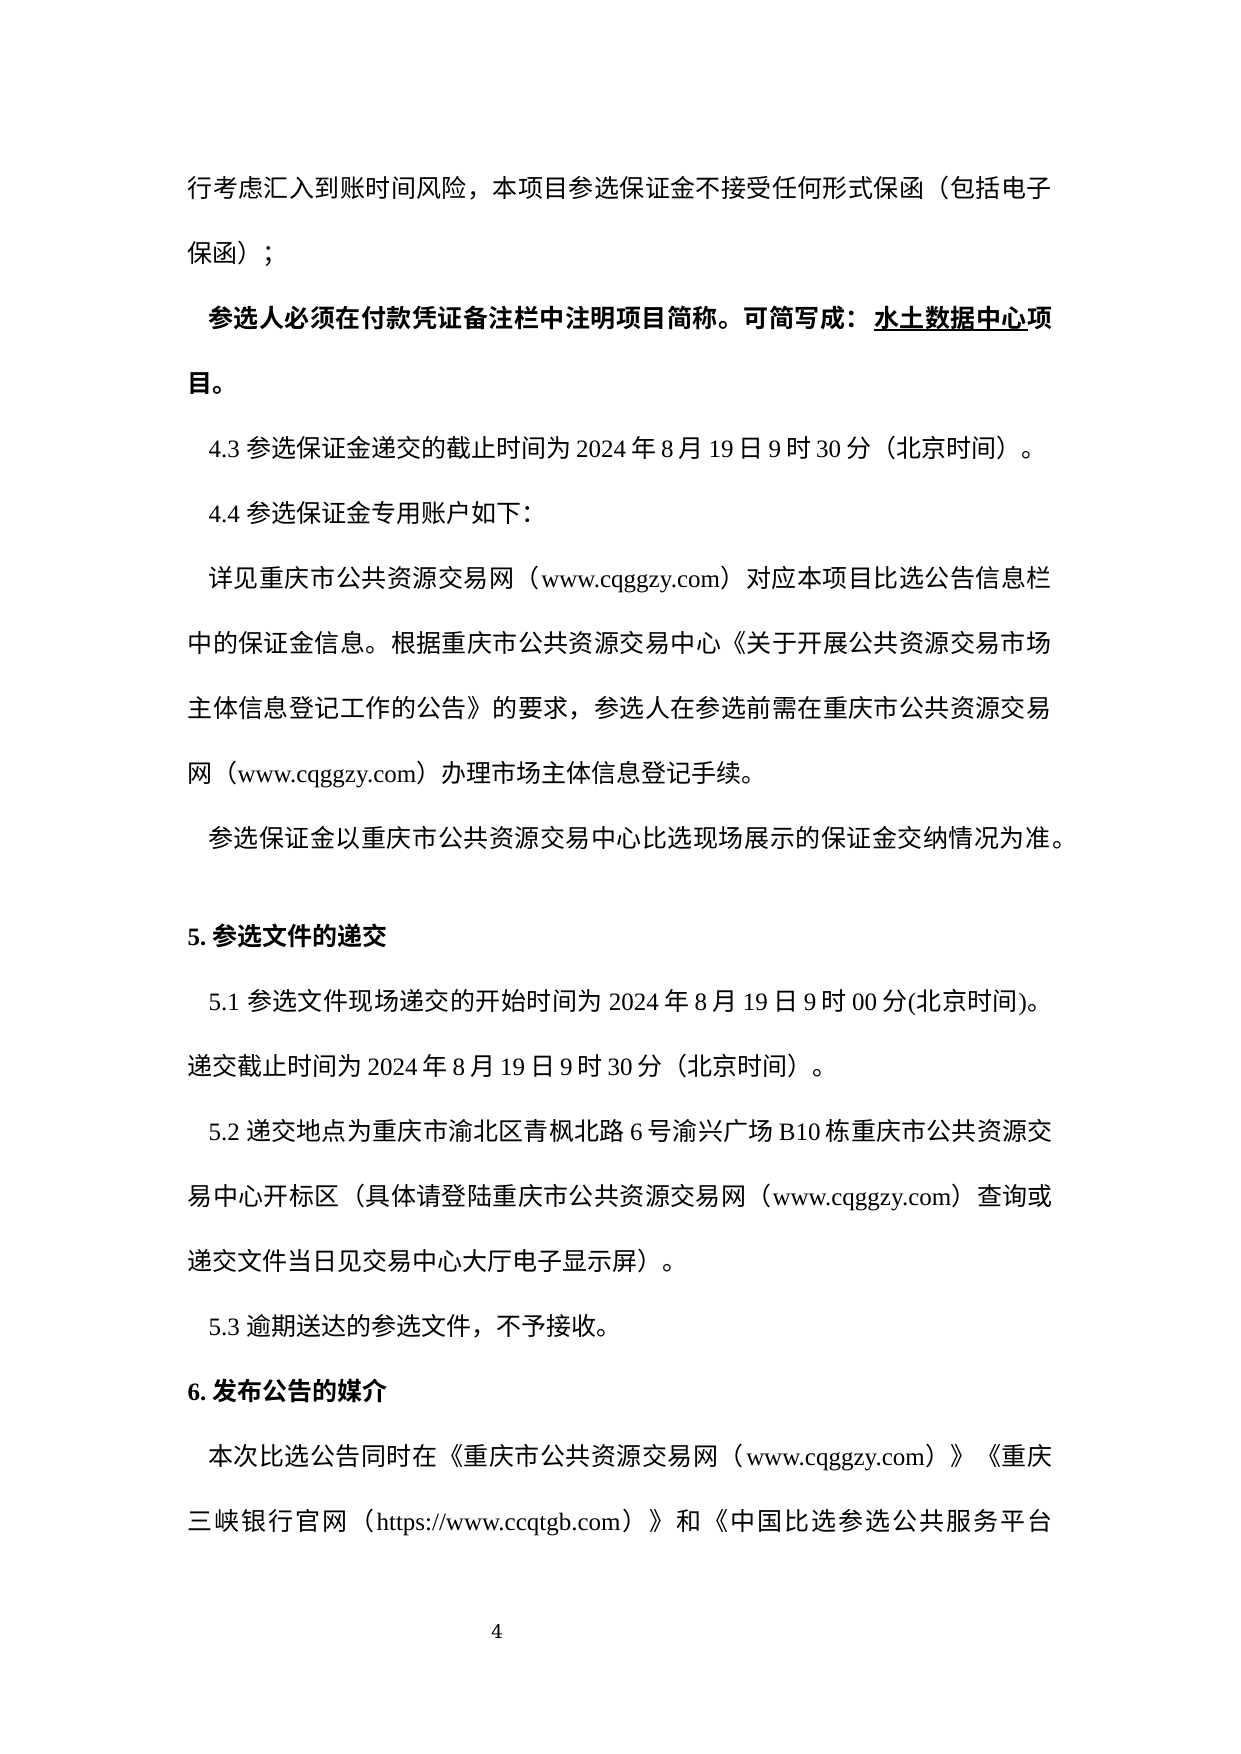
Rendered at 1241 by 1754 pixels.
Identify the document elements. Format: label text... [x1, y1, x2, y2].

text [187, 154, 1053, 284]
text 4.4 参选保证金专用账户如下： [187, 479, 1053, 544]
subtitle 5. 参选文件的递交 [187, 902, 1053, 967]
text 详见重庆市公共资源交易网（www.cqggzy.com）对应本项目比选公告信息栏中的保证金信息。根据重庆市公共资源交易中心《关于开展公共资源交易市场主体信息登记工作的公告》的要求，参选人在参选前需在重庆市公共资源交易网（www.cqggzy.com）办理市场主体信息登记手续。 [187, 544, 1053, 804]
text 参选人必须在付款凭证备注栏中注明项目简称。可简写成：水土数据中心项目。 [187, 284, 1053, 414]
text 5.2 递交地点为重庆市渝北区青枫北路6号渝兴广场B10栋重庆市公共资源交易中心开标区（具体请登陆重庆市公共资源交易网（www.cqggzy.com）查询或递交文件当日见交易中心大厅电子显示屏）。 [187, 1097, 1053, 1292]
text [187, 1422, 1053, 1552]
text 4.3 参选保证金递交的截止时间为2024年8月19日9时30分（北京时间）。 [187, 414, 1053, 479]
text 5.3 逾期送达的参选文件，不予接收。 [187, 1292, 1053, 1357]
text 参选保证金以重庆市公共资源交易中心比选现场展示的保证金交纳情况为准。 [187, 804, 1053, 902]
text 5.1 参选文件现场递交的开始时间为2024年8月19日9时00分(北京时间)。递交截止时间为2024年8月19日9时30分（北京时间）。 [187, 967, 1053, 1097]
subtitle 6. 发布公告的媒介 [187, 1357, 1053, 1422]
